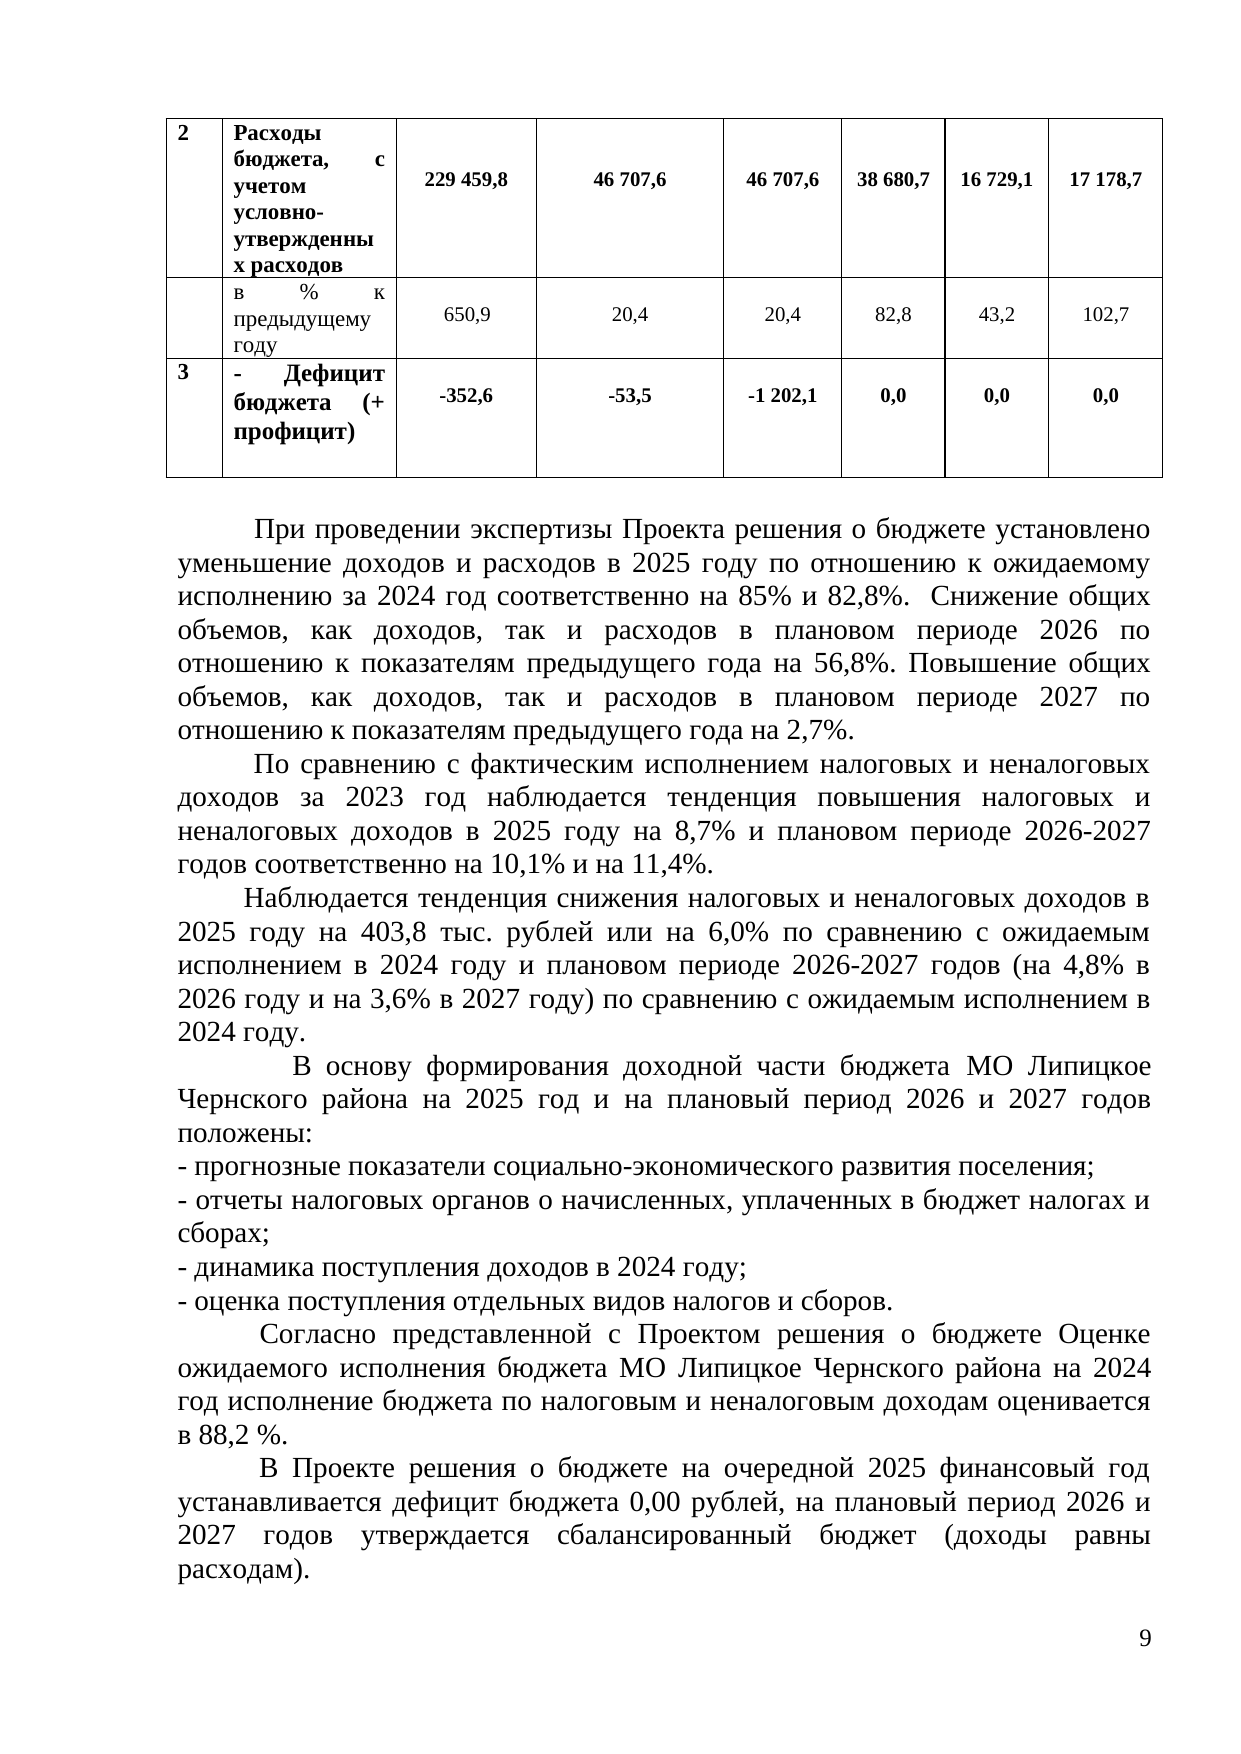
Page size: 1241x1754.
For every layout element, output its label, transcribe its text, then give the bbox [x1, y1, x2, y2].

table_cell 38 680,7 [842, 119, 944, 277]
text Согласно представленной с Проектом решения о бюджете Оценке ожидаемого исполнения бюджета МО Липицкое Чернского района на 2024 год исполнение бюджета по налоговым и неналоговым доходам оценивается в 88,2 %. [177, 1316, 1152, 1450]
table_cell 229 459,8 [397, 119, 536, 277]
text При проведении экспертизы Проекта решения о бюджете установлено уменьшение доходов и расходов в 2025 году по отношению к ожидаемому исполнению за 2024 год соответственно на 85% и 82,8%. Снижение общих объемов, как доходов, так и расходов в плановом периоде 2026 по отношению к показателям предыдущего года на 56,8%. Повышение общих объемов, как доходов, так и расходов в плановом периоде 2027 по отношению к показателям предыдущего года на 2,7%. [177, 511, 1152, 746]
table_cell 0,0 [842, 359, 944, 477]
text Наблюдается тенденция снижения налоговых и неналоговых доходов в 2025 году на 403,8 тыс. рублей или на 6,0% по сравнению с ожидаемым исполнением в 2024 году и плановом периоде 2026-2027 годов (на 4,8% в 2026 году и на 3,6% в 2027 году) по сравнению с ожидаемым исполнением в 2024 году. [177, 880, 1152, 1048]
table_cell 2 [167, 119, 222, 277]
table_cell 43,2 [946, 278, 1048, 357]
table_cell 20,4 [537, 278, 723, 357]
table_cell 3 [167, 359, 222, 477]
table_cell 650,9 [397, 278, 536, 357]
text - прогнозные показатели социально-экономического развития поселения; [177, 1148, 1152, 1182]
table_cell 82,8 [842, 278, 944, 357]
table_cell -53,5 [537, 359, 723, 477]
table_cell 16 729,1 [946, 119, 1048, 277]
table_cell 20,4 [724, 278, 841, 357]
table_cell 46 707,6 [724, 119, 841, 277]
table_cell в % к предыдущему году [223, 278, 396, 357]
text - оценка поступления отдельных видов налогов и сборов. [177, 1283, 1152, 1316]
table_cell 17 178,7 [1049, 119, 1162, 277]
table_cell - Дефицит бюджета (+ профицит) [223, 359, 396, 477]
text - отчеты налоговых органов о начисленных, уплаченных в бюджет налогах и сборах; [177, 1182, 1152, 1249]
table_cell Расходы бюджета, с учетом условно-утвержденных расходов [223, 119, 396, 277]
text В основу формирования доходной части бюджета МО Липицкое Чернского района на 2025 год и на плановый период 2026 и 2027 годов положены: [177, 1048, 1152, 1148]
text - динамика поступления доходов в 2024 году; [177, 1249, 1152, 1283]
table_cell 46 707,6 [537, 119, 723, 277]
table_cell -352,6 [397, 359, 536, 477]
table_cell -1 202,1 [724, 359, 841, 477]
table_cell 0,0 [946, 359, 1048, 477]
table_cell [167, 278, 222, 357]
text По сравнению с фактическим исполнением налоговых и неналоговых доходов за 2023 год наблюдается тенденция повышения налоговых и неналоговых доходов в 2025 году на 8,7% и плановом периоде 2026-2027 годов соответственно на 10,1% и на 11,4%. [177, 746, 1152, 880]
table_cell 102,7 [1049, 278, 1162, 357]
text В Проекте решения о бюджете на очередной 2025 финансовый год устанавливается дефицит бюджета 0,00 рублей, на плановый период 2026 и 2027 годов утверждается сбалансированный бюджет (доходы равны расходам). [177, 1450, 1152, 1584]
table_cell 0,0 [1049, 359, 1162, 477]
